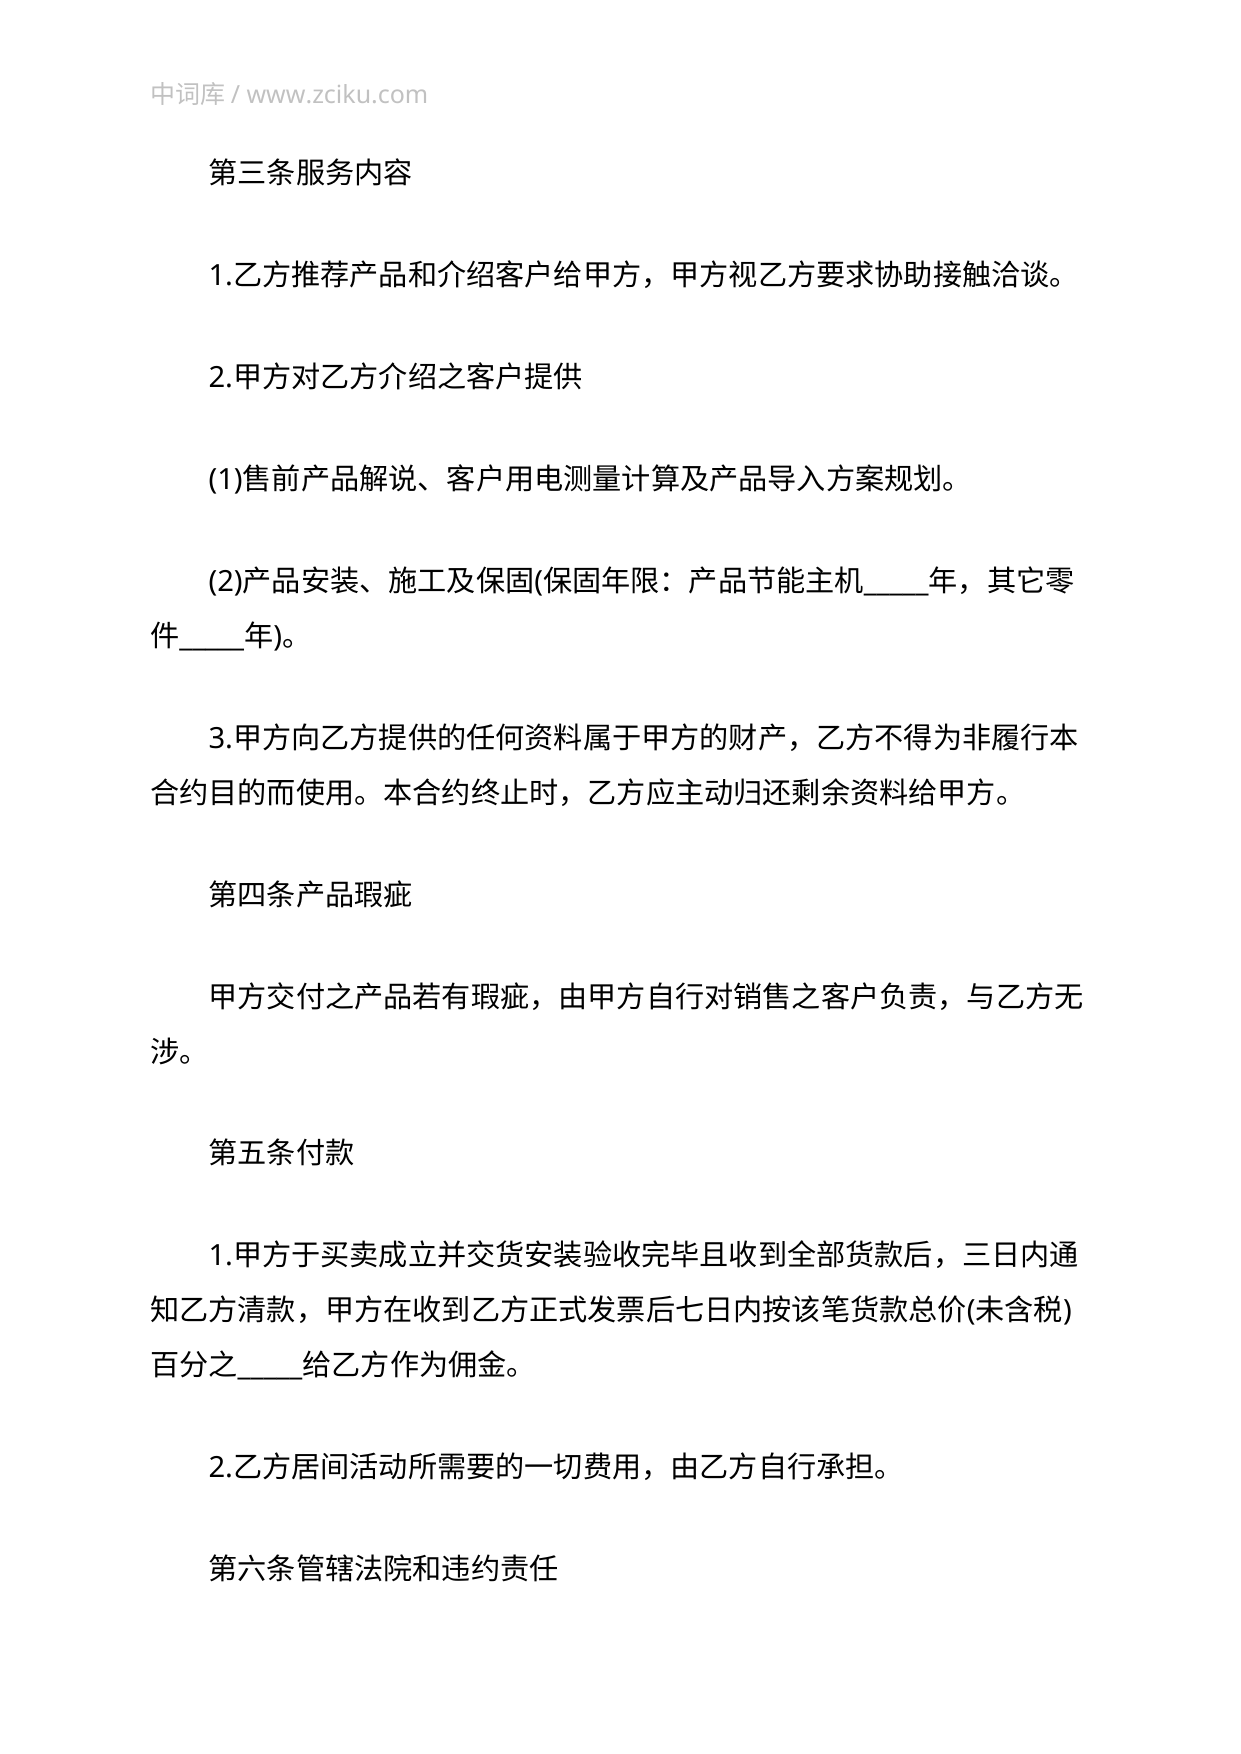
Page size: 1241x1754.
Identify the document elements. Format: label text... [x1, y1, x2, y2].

text (2)产品安装、施工及保固(保固年限：产品节能主机_____年，其它零件_____年)。 [150, 558, 1090, 655]
text 第四条产品瑕疵 [150, 871, 1090, 914]
text 第六条管辖法院和违约责任 [150, 1546, 1090, 1588]
text (1)售前产品解说、客户用电测量计算及产品导入方案规划。 [150, 456, 1090, 498]
text 甲方交付之产品若有瑕疵，由甲方自行对销售之客户负责，与乙方无涉。 [150, 973, 1090, 1070]
text 第五条付款 [150, 1130, 1090, 1172]
text 第三条服务内容 [150, 150, 1090, 192]
text 1.乙方推荐产品和介绍客户给甲方，甲方视乙方要求协助接触洽谈。 [150, 252, 1090, 294]
text 1.甲方于买卖成立并交货安装验收完毕且收到全部货款后，三日内通知乙方清款，甲方在收到乙方正式发票后七日内按该笔货款总价(未含税)百分之_____给乙方作为佣金。 [150, 1232, 1090, 1384]
text 3.甲方向乙方提供的任何资料属于甲方的财产，乙方不得为非履行本合约目的而使用。本合约终止时，乙方应主动归还剩余资料给甲方。 [150, 715, 1090, 812]
text 2.乙方居间活动所需要的一切费用，由乙方自行承担。 [150, 1444, 1090, 1486]
text 2.甲方对乙方介绍之客户提供 [150, 354, 1090, 396]
